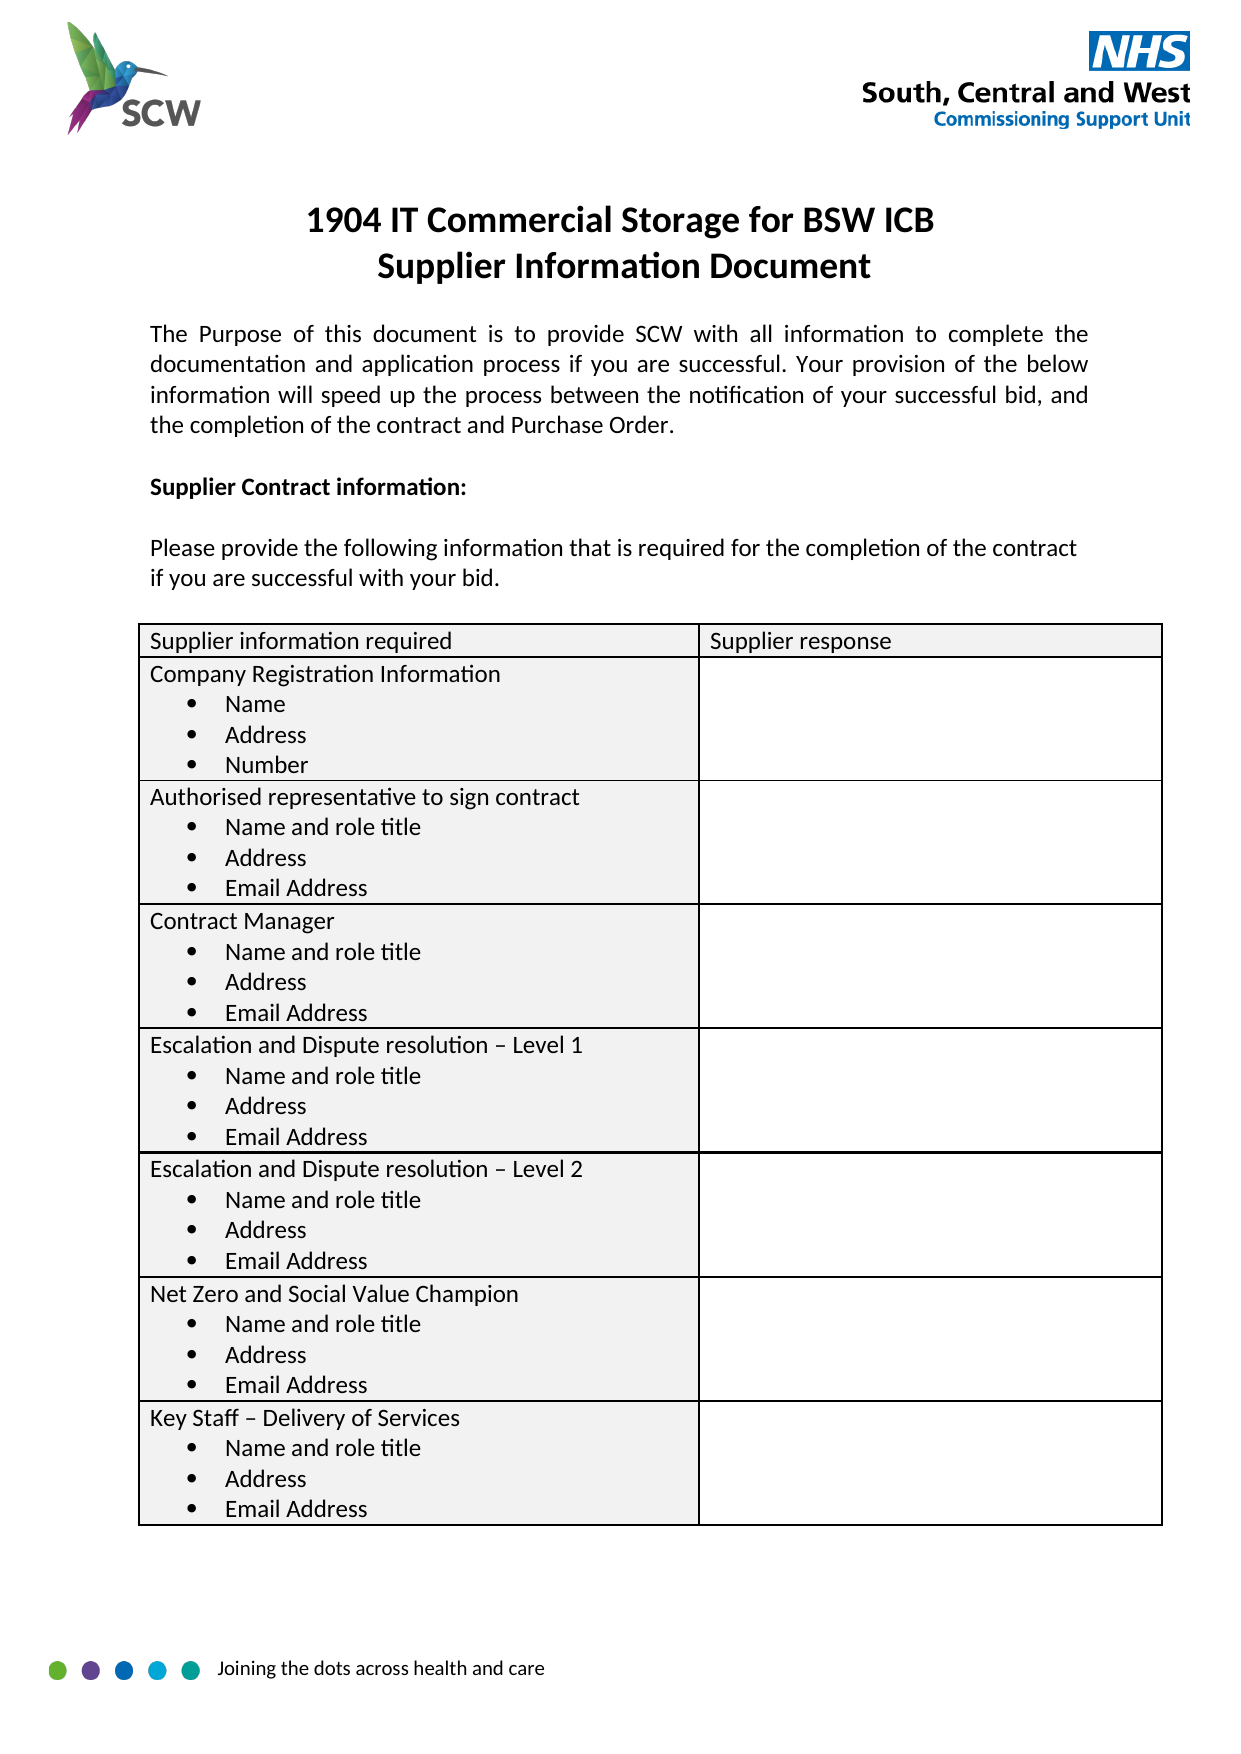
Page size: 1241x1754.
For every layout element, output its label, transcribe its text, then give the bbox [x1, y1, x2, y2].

text Supplier Contract information: [150, 471, 1090, 501]
table_cell Contract Manager Name and role title Address Email Address [140, 905, 698, 1027]
table_header Supplier information required [140, 625, 698, 656]
table_cell [700, 1402, 1161, 1524]
table_cell Net Zero and Social Value Champion Name and role title Address Email Address [140, 1278, 698, 1400]
table_cell Key Staff – Delivery of Services Name and role title Address Email Address [140, 1402, 698, 1524]
text 1904 IT Commercial Storage for BSW ICB [150, 196, 1090, 242]
table_cell [700, 1029, 1161, 1151]
picture [48, 1661, 153, 1680]
picture [67, 22, 201, 135]
table_cell [700, 905, 1161, 1027]
picture [862, 31, 1190, 129]
table_cell [700, 781, 1161, 903]
table_cell Authorised representative to sign contract Name and role title Address Email Address [140, 781, 698, 903]
table_cell [700, 1154, 1161, 1276]
table_cell [700, 1278, 1161, 1400]
table_cell Company Registration Information Name Address Number [140, 658, 698, 780]
picture [162, 1661, 202, 1680]
text Please provide the following information that is required for the completion of the contract if you are successful with your bid. [150, 532, 1090, 593]
table_header Supplier response [700, 625, 1161, 656]
table_cell Escalation and Dispute resolution – Level 2 Name and role title Address Email Address [140, 1154, 698, 1276]
text The Purpose of this document is to provide SCW with all information to complete the documentation and application process if you are successful. Your provision of the below information will speed up the process between the notification of your successful bid, and the completion of the contract and Purchase Order. [150, 318, 1090, 440]
table_cell Escalation and Dispute resolution – Level 1 Name and role title Address Email Address [140, 1029, 698, 1151]
text Supplier Information Document [150, 242, 1090, 287]
table_cell [700, 658, 1161, 780]
